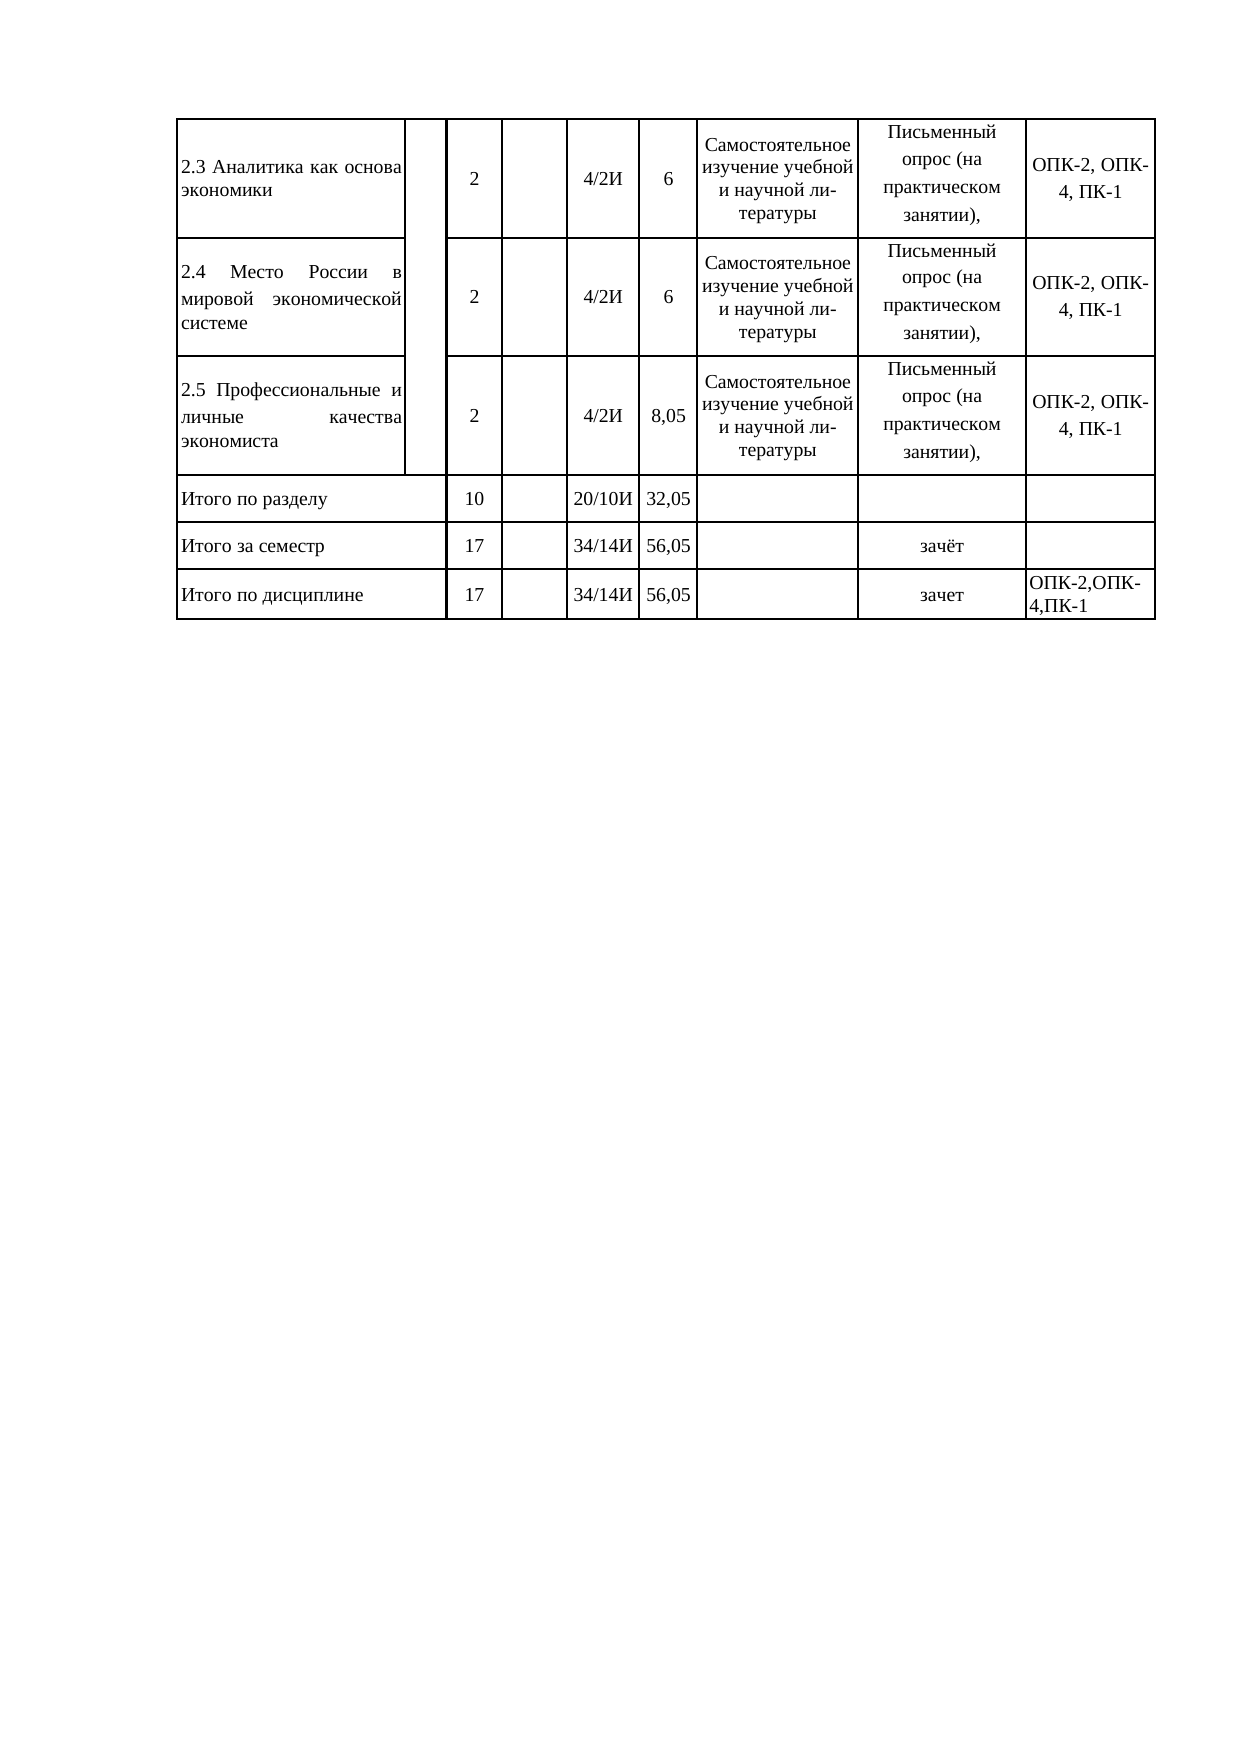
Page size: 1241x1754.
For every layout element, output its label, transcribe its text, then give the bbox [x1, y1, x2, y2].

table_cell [859, 120, 1025, 237]
table_cell 2.5 Профессиональные и личные качества экономиста [178, 357, 404, 473]
table_cell [503, 523, 566, 568]
table_cell 4/2И [568, 120, 638, 237]
table_cell 2 [448, 239, 501, 355]
table_cell Итого по разделу [178, 476, 445, 521]
table_cell зачёт [859, 523, 1025, 568]
table_cell Итого за семестр [178, 523, 445, 568]
table_cell [698, 523, 857, 568]
table_cell 4/2И [568, 357, 638, 473]
table_cell [1027, 523, 1154, 568]
table_cell 34/14И [568, 570, 638, 618]
table_cell [859, 476, 1025, 521]
table_cell [503, 239, 566, 355]
table_cell 2.3 Аналитика как основа экономики [178, 120, 404, 237]
table_cell 2 [448, 357, 501, 473]
table_cell 4/2И [568, 239, 638, 355]
table_cell зачет [859, 570, 1025, 618]
table_cell Итого по дисциплине [178, 570, 445, 618]
table_cell ОПК-2, ОПК-4, ПК-1 [1027, 120, 1154, 237]
table_cell 10 [448, 476, 501, 521]
table_cell 17 [448, 523, 501, 568]
table_cell Самостоятельное изучение учебной и научной ли- тературы [698, 357, 857, 473]
table_cell 20/10И [568, 476, 638, 521]
table_cell 6 [640, 120, 696, 237]
table_cell 6 [640, 239, 696, 355]
table_cell [698, 570, 857, 618]
table_cell 2.4 Место России в мировой экономической системе [178, 239, 404, 355]
table_cell 17 [448, 570, 501, 618]
table_cell [503, 120, 566, 237]
table_cell 8,05 [640, 357, 696, 473]
table_cell Самостоятельное изучение учебной и научной ли- тературы [698, 239, 857, 355]
table_cell [503, 476, 566, 521]
table_cell 32,05 [640, 476, 696, 521]
table_cell ОПК-2, ОПК-4, ПК-1 [1027, 357, 1154, 473]
table_cell [1027, 476, 1154, 521]
table_cell [503, 570, 566, 618]
table_cell [503, 357, 566, 473]
table_cell 56,05 [640, 570, 696, 618]
table_cell ОПК-2,ОПК- 4,ПК-1 [1027, 570, 1154, 618]
table_cell 56,05 [640, 523, 696, 568]
table_cell [698, 476, 857, 521]
table_cell 2 [448, 120, 501, 237]
table_cell ОПК-2, ОПК-4, ПК-1 [1027, 239, 1154, 355]
table_cell Письменный опрос (на практическом занятии), домашнее задание [859, 357, 1025, 473]
table_cell Письменный опрос (на практическом занятии), домашнее задание [859, 239, 1025, 355]
table_cell 34/14И [568, 523, 638, 568]
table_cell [698, 120, 857, 237]
